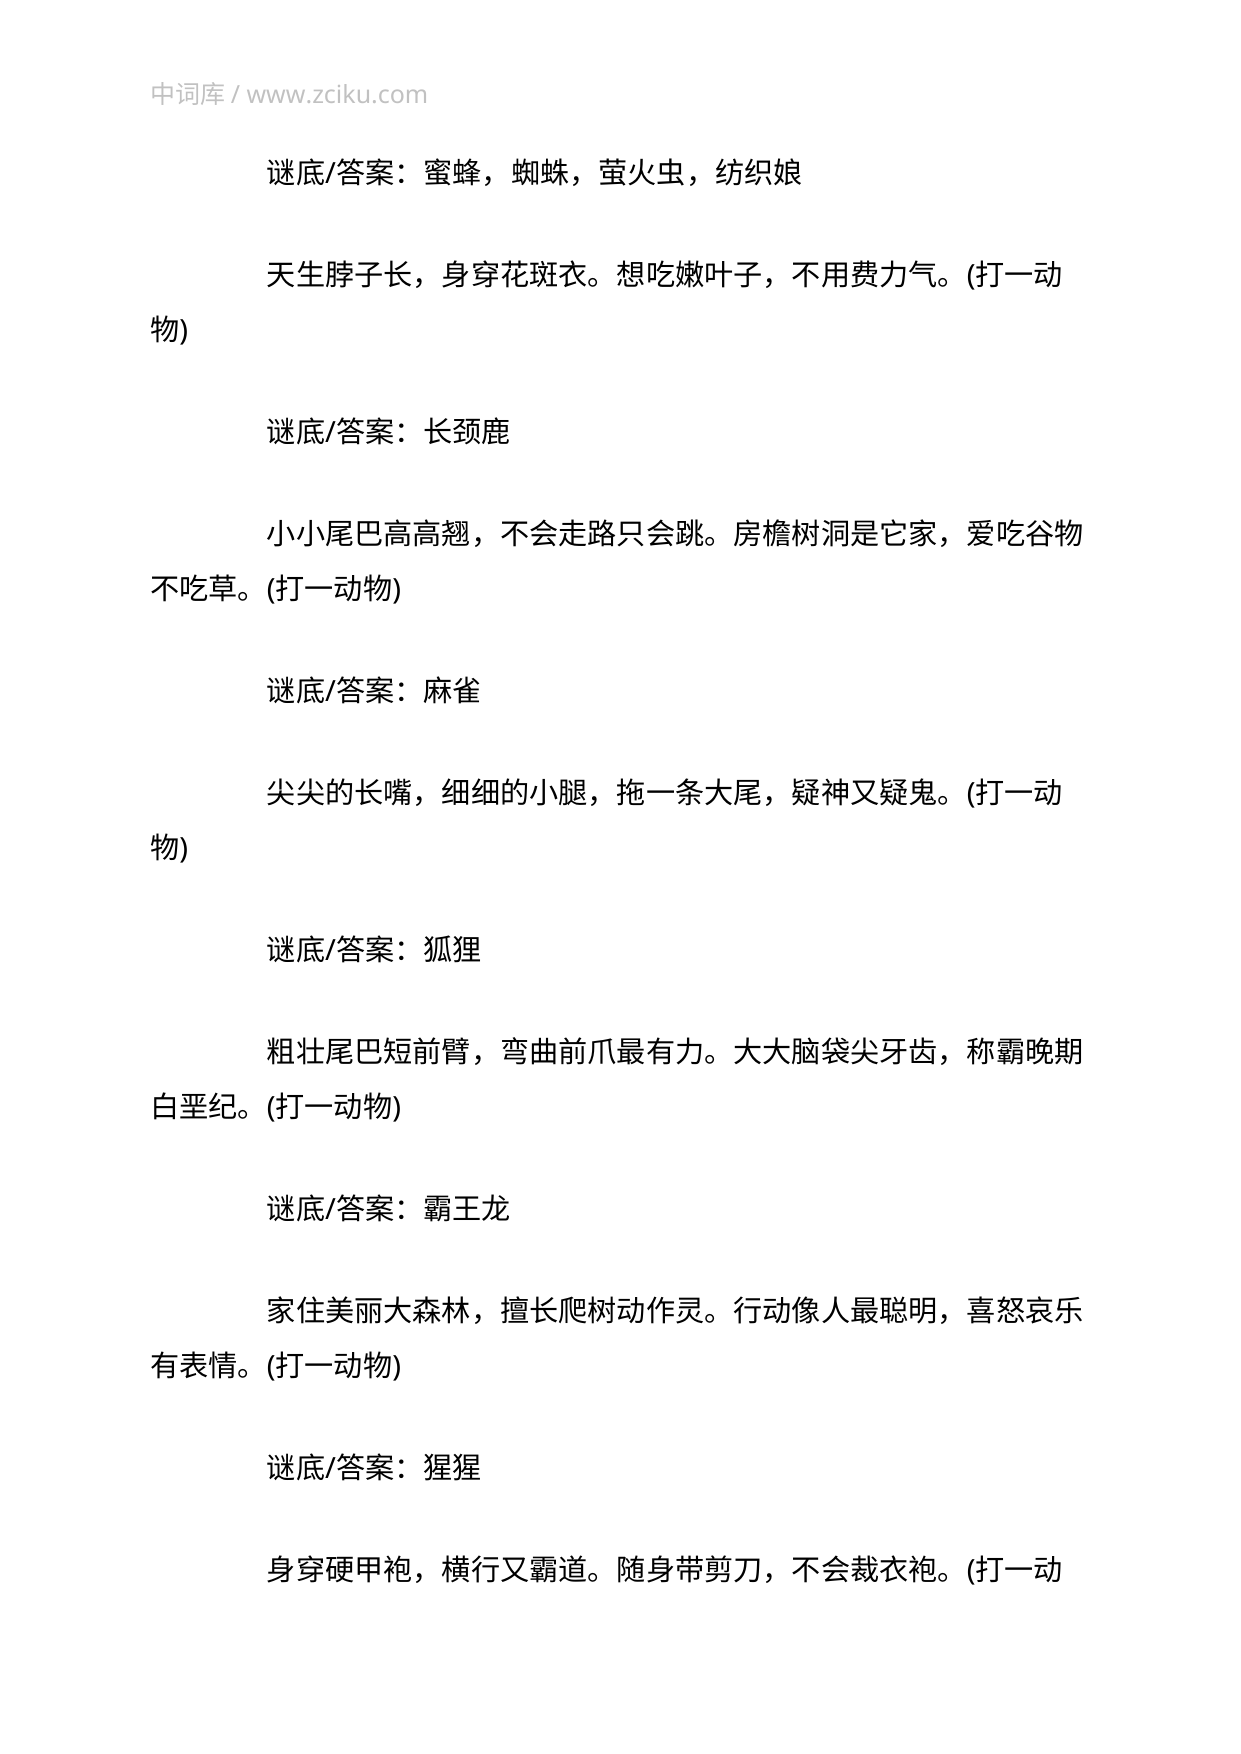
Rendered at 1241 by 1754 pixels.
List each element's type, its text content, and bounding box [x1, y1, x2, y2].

text 天生脖子长，身穿花斑衣。想吃嫩叶子，不用费力气。(打一动物) [150, 252, 1090, 349]
text 家住美丽大森林，擅长爬树动作灵。行动像人最聪明，喜怒哀乐有表情。(打一动物) [150, 1288, 1090, 1385]
text 谜底/答案：长颈鹿 [150, 409, 1090, 451]
text 小小尾巴高高翘，不会走路只会跳。房檐树洞是它家，爱吃谷物不吃草。(打一动物) [150, 511, 1090, 608]
text 尖尖的长嘴，细细的小腿，拖一条大尾，疑神又疑鬼。(打一动物) [150, 770, 1090, 867]
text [150, 1546, 1090, 1589]
text 谜底/答案：蜜蜂，蜘蛛，萤火虫，纺织娘 [150, 150, 1090, 192]
text 谜底/答案：霸王龙 [150, 1186, 1090, 1228]
text 粗壮尾巴短前臂，弯曲前爪最有力。大大脑袋尖牙齿，称霸晚期白垩纪。(打一动物) [150, 1029, 1090, 1126]
text 谜底/答案：麻雀 [150, 668, 1090, 710]
text 谜底/答案：狐狸 [150, 927, 1090, 969]
text 谜底/答案：猩猩 [150, 1444, 1090, 1487]
